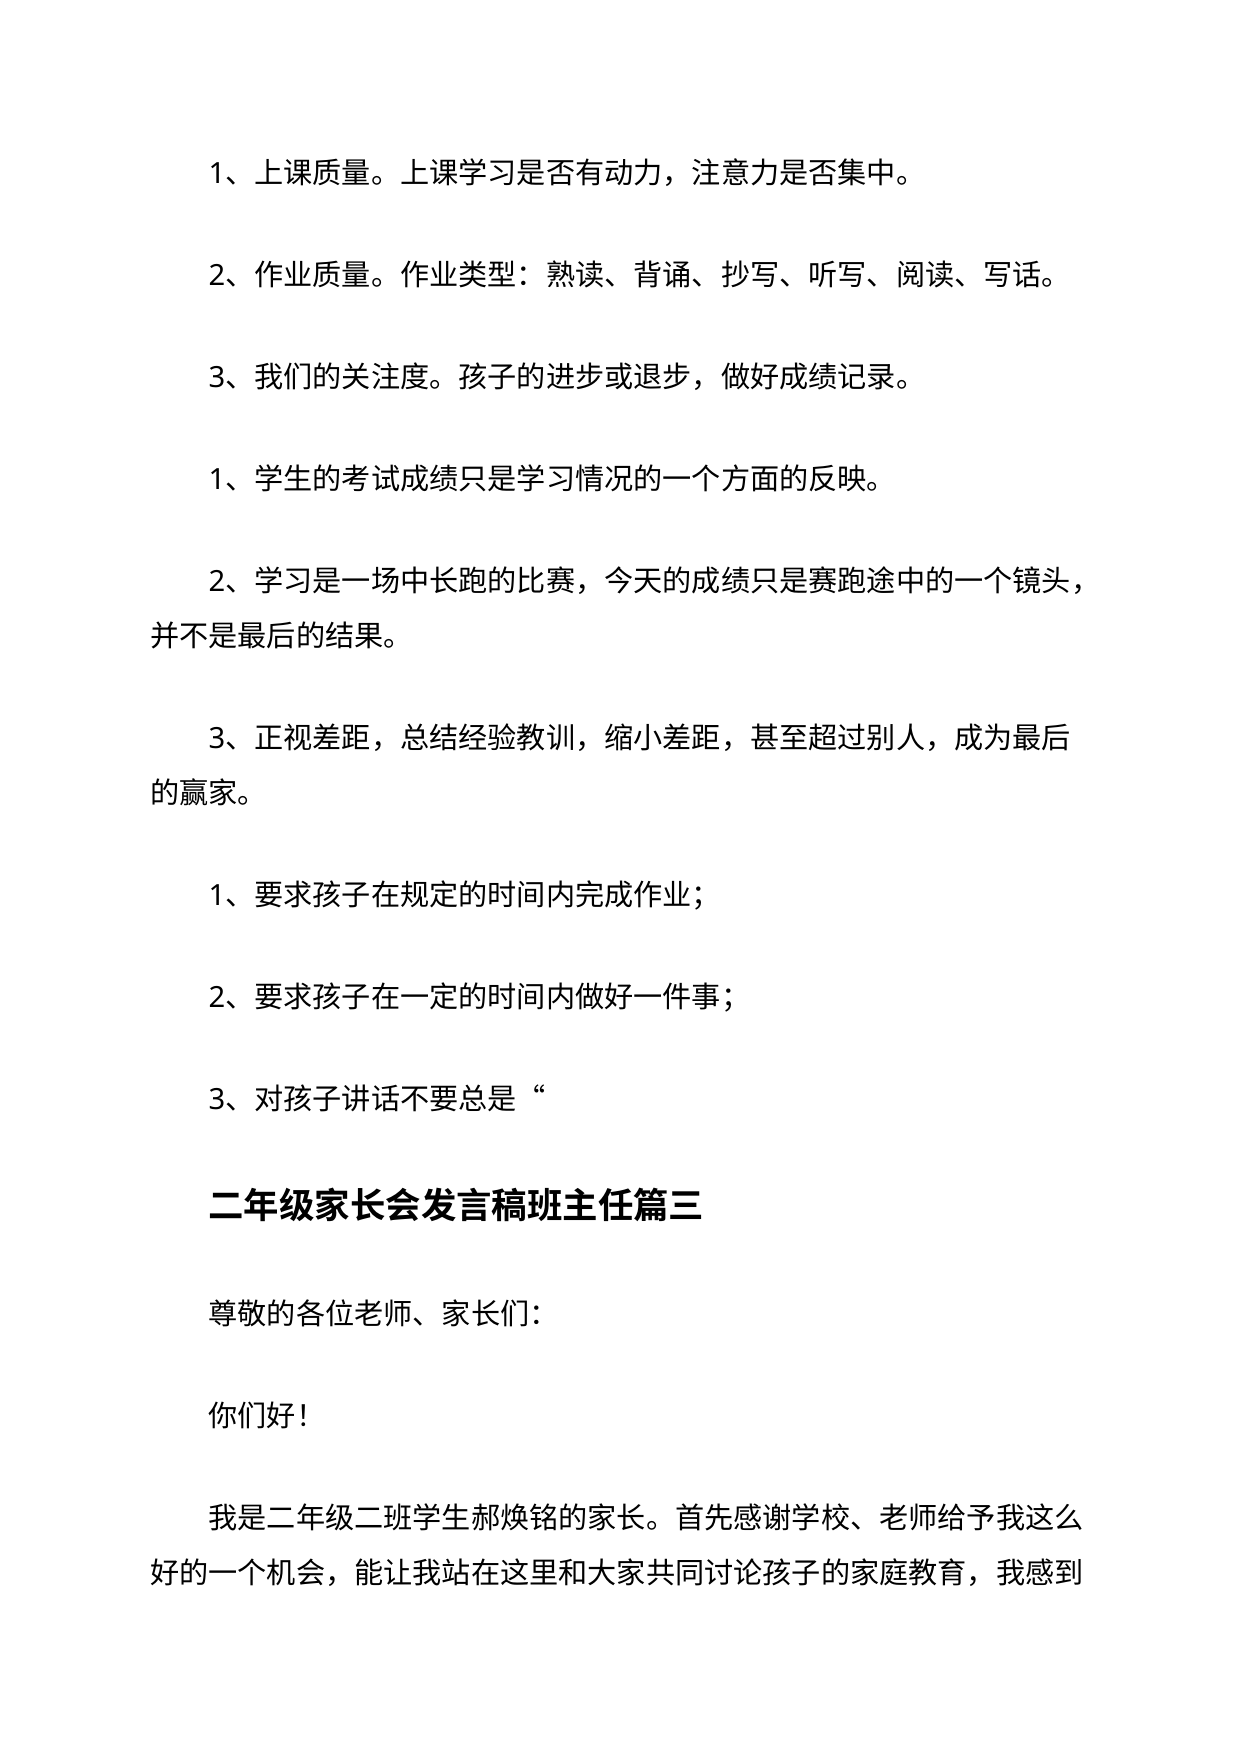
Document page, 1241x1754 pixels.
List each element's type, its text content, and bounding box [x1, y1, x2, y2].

text 1、要求孩子在规定的时间内完成作业； [150, 871, 1090, 914]
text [150, 1494, 1090, 1592]
text 二年级家长会发言稿班主任篇三 [150, 1177, 1090, 1229]
text 1、上课质量。上课学习是否有动力，注意力是否集中。 [150, 150, 1090, 192]
text 2、作业质量。作业类型：熟读、背诵、抄写、听写、阅读、写话。 [150, 252, 1090, 294]
text 3、正视差距，总结经验教训，缩小差距，甚至超过别人，成为最后的赢家。 [150, 715, 1090, 812]
text 尊敬的各位老师、家长们： [150, 1291, 1090, 1333]
text 3、我们的关注度。孩子的进步或退步，做好成绩记录。 [150, 354, 1090, 396]
text 你们好！ [150, 1393, 1090, 1435]
text 1、学生的考试成绩只是学习情况的一个方面的反映。 [150, 456, 1090, 498]
text 2、要求孩子在一定的时间内做好一件事； [150, 973, 1090, 1016]
text 3、对孩子讲话不要总是“ [150, 1075, 1090, 1118]
text 2、学习是一场中长跑的比赛，今天的成绩只是赛跑途中的一个镜头，并不是最后的结果。 [150, 558, 1090, 655]
